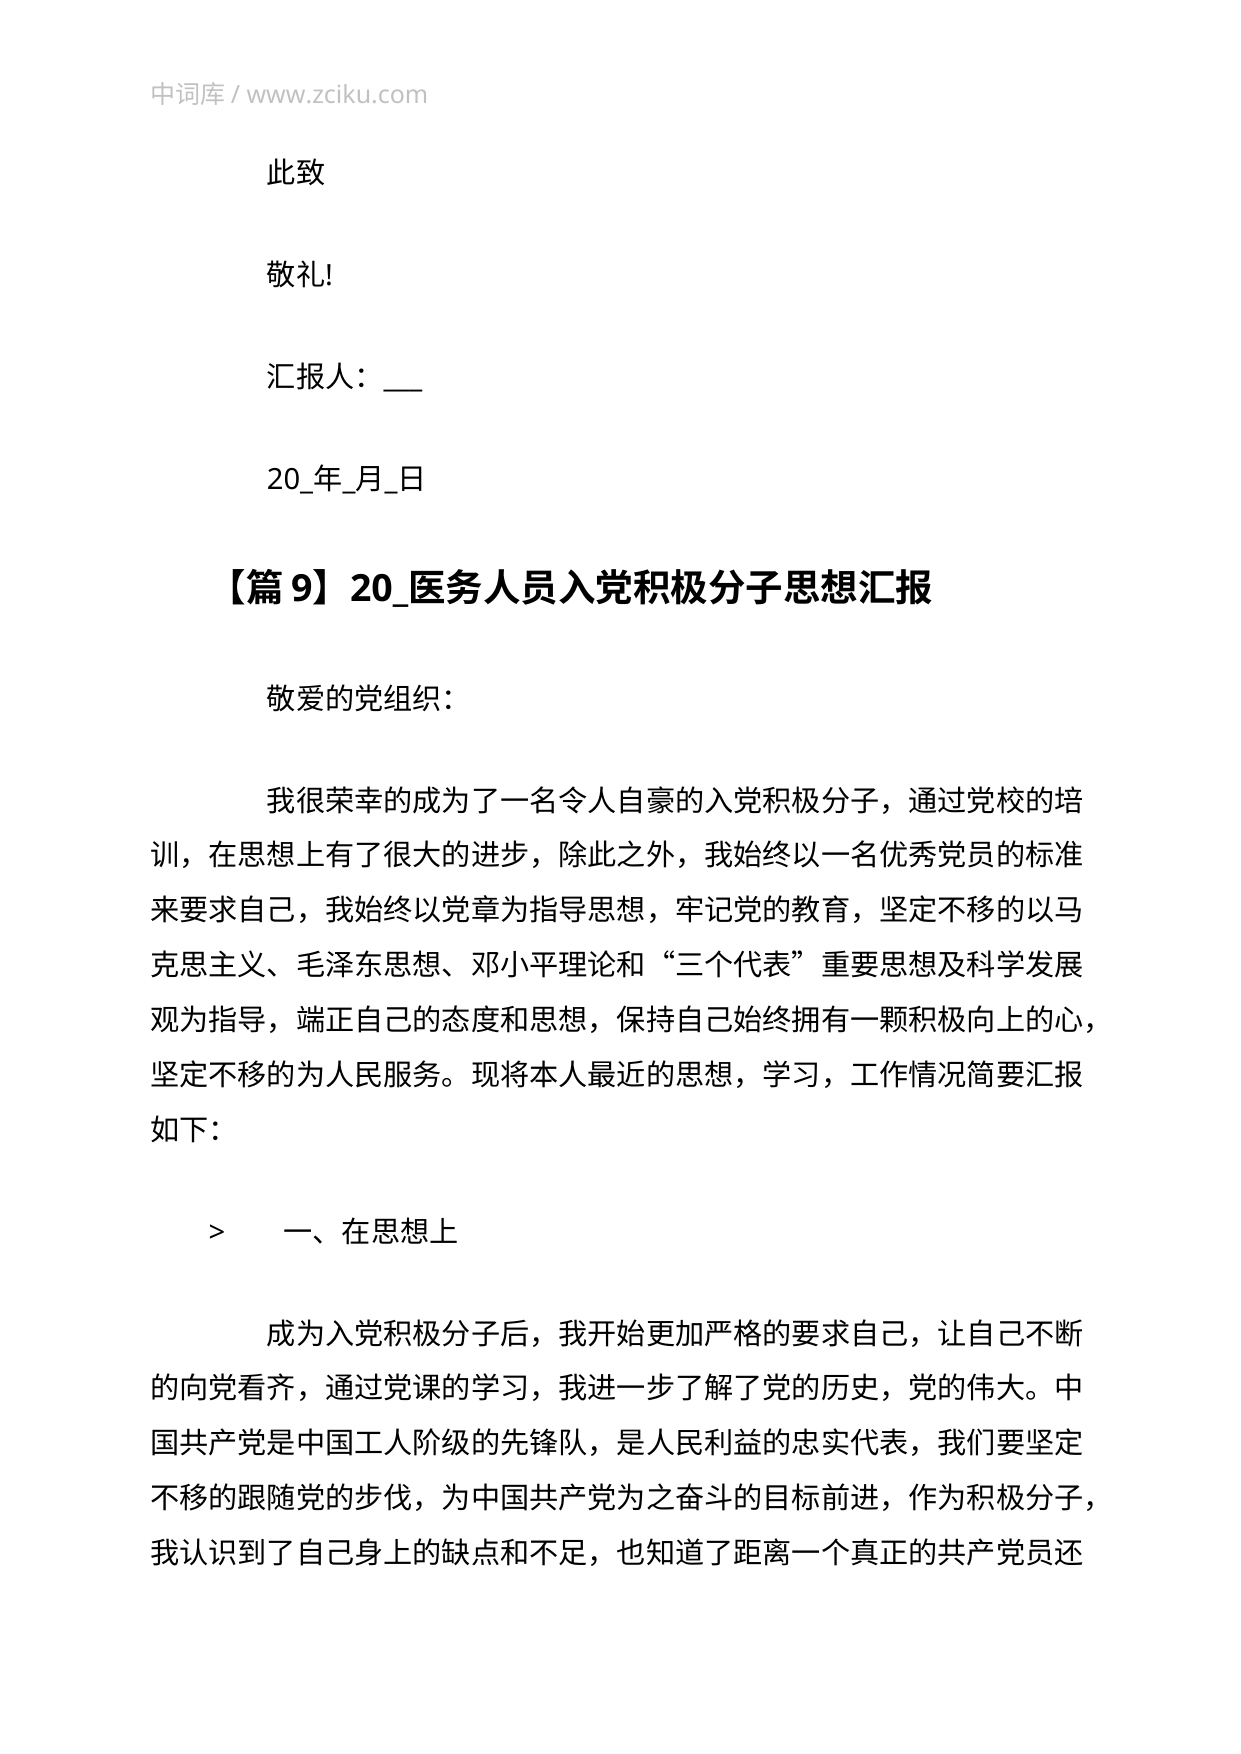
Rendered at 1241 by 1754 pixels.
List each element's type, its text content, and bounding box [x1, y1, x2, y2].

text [150, 1310, 1090, 1572]
text 敬礼! [150, 252, 1090, 294]
text 我很荣幸的成为了一名令人自豪的入党积极分子，通过党校的培训，在思想上有了很大的进步，除此之外，我始终以一名优秀党员的标准来要求自己，我始终以党章为指导思想，牢记党的教育，坚定不移的以马克思主义、毛泽东思想、邓小平理论和“三个代表”重要思想及科学发展观为指导，端正自己的态度和思想，保持自己始终拥有一颗积极向上的心，坚定不移的为人民服务。现将本人最近的思想，学习，工作情况简要汇报如下： [150, 777, 1090, 1149]
text 20_年_月_日 [150, 456, 1090, 498]
text 此致 [150, 150, 1090, 192]
text 敬爱的党组织： [150, 675, 1090, 718]
text 汇报人：___ [150, 354, 1090, 396]
text > 一、在思想上 [150, 1208, 1090, 1251]
text 【篇9】20_医务人员入党积极分子思想汇报 [150, 558, 1090, 612]
